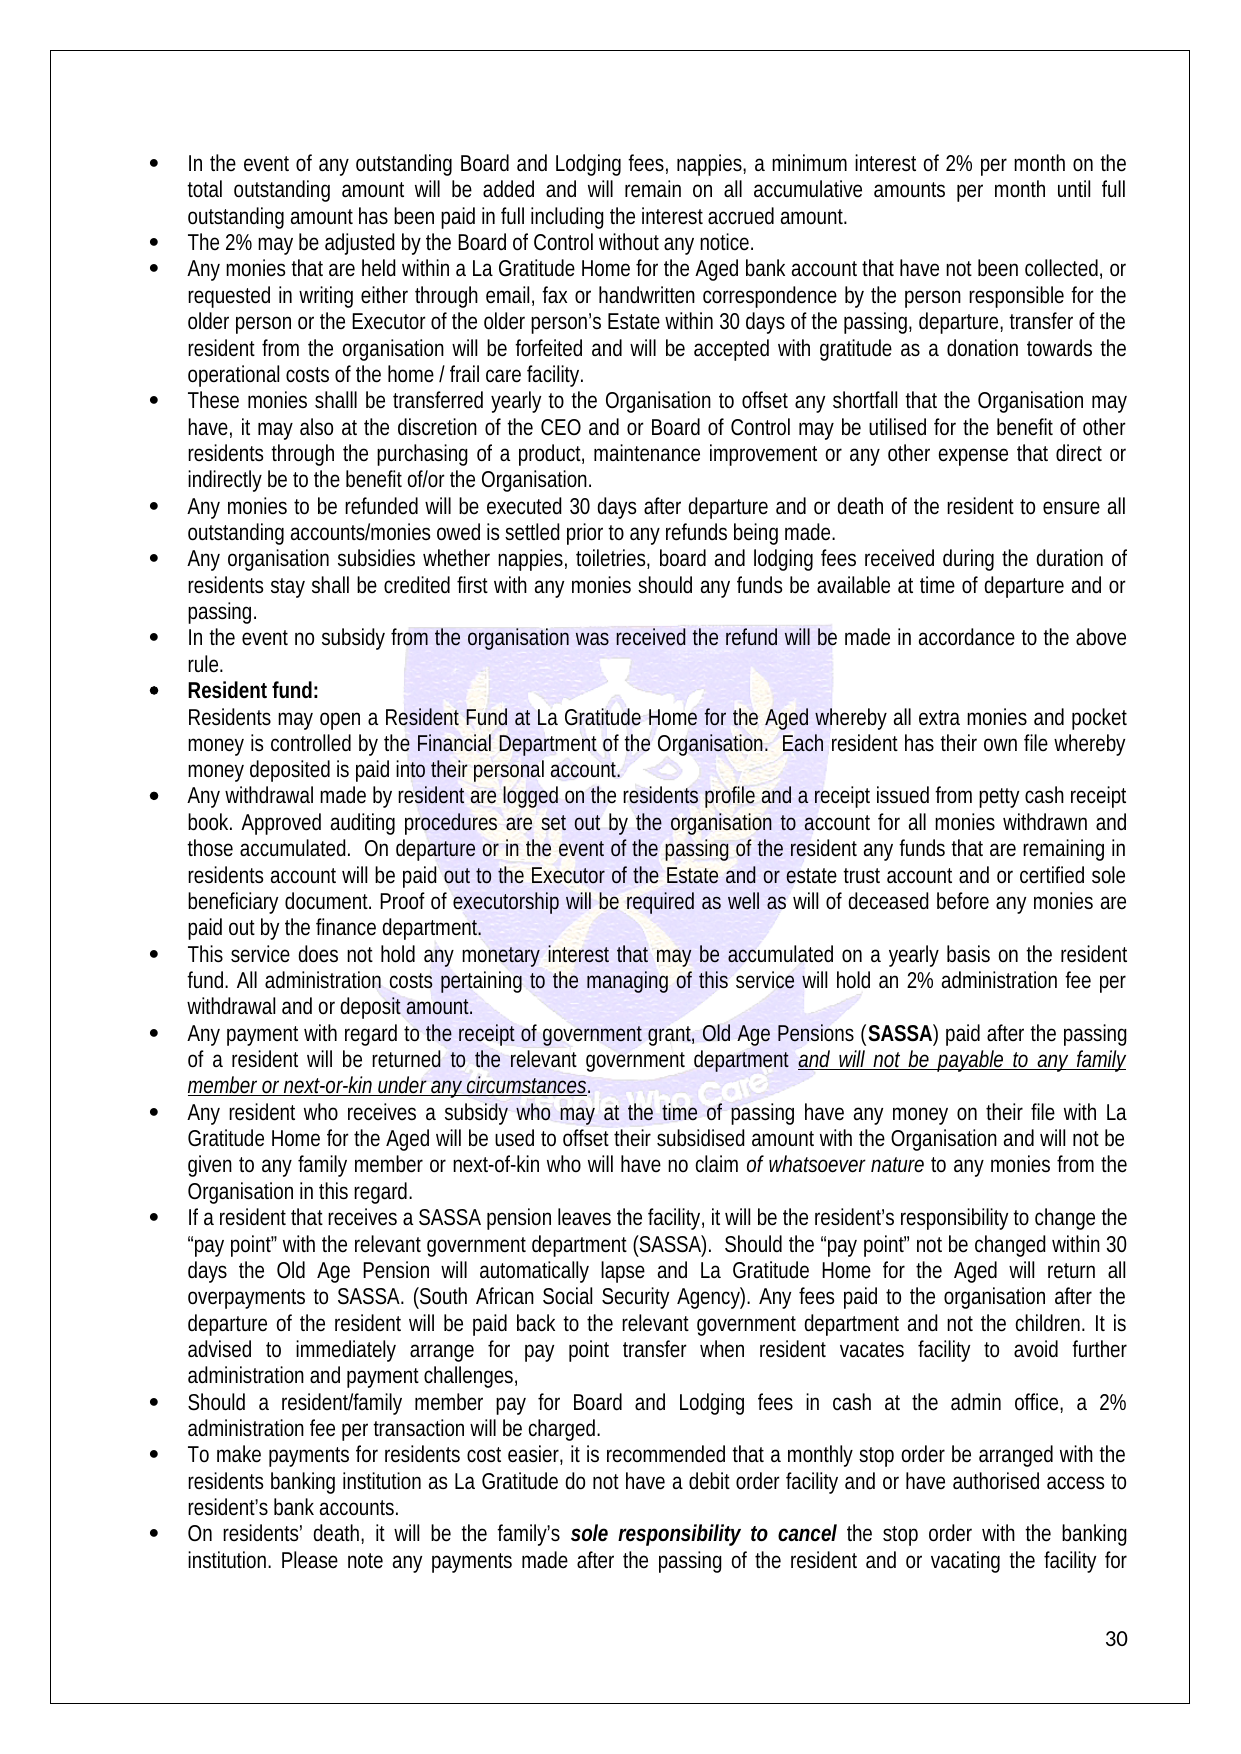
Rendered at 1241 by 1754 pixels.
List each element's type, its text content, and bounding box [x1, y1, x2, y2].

list Resident fund: [150, 677, 1128, 703]
list These monies shalll be transferred yearly to the Organisation to offset any shortfall that the Organisation may have, it may also at the discretion of the CEO and or Board of Control may be utilised for the benefit of other residents through the purchasing of a product, maintenance improvement or any other expense that direct or indirectly be to the benefit of/or the Organisation. [150, 387, 1128, 493]
list Any payment with regard to the receipt of government grant, Old Age Pensions (SASSA) paid after the passing of a resident will be returned to the relevant government department and will not be payable to any family member or next-or-kin under any circumstances. [150, 1020, 1128, 1099]
list Any organisation subsidies whether nappies, toiletries, board and lodging fees received during the duration of residents stay shall be credited first with any monies should any funds be available at time of departure and or passing. [150, 545, 1128, 624]
list Should a resident/family member pay for Board and Lodging fees in cash at the admin office, a 2% administration fee per transaction will be charged. [150, 1389, 1128, 1441]
text Residents may open a Resident Fund at La Gratitude Home for the Aged whereby all extra monies and pocket money is controlled by the Financial Department of the Organisation. Each resident has their own file whereby money deposited is paid into their personal account. [187, 703, 1128, 782]
list This service does not hold any monetary interest that may be accumulated on a yearly basis on the resident fund. All administration costs pertaining to the managing of this service will hold an 2% administration fee per withdrawal and or deposit amount. [150, 941, 1128, 1020]
list Any monies that are held within a La Gratitude Home for the Aged bank account that have not been collected, or requested in writing either through email, fax or handwritten correspondence by the person responsible for the older person or the Executor of the older person’s Estate within 30 days of the passing, departure, transfer of the resident from the organisation will be forfeited and will be accepted with gratitude as a donation towards the operational costs of the home / frail care facility. [150, 255, 1128, 387]
list Any withdrawal made by resident are logged on the residents profile and a receipt issued from petty cash receipt book. Approved auditing procedures are set out by the organisation to account for all monies withdrawn and those accumulated. On departure or in the event of the passing of the resident any funds that are remaining in residents account will be paid out to the Executor of the Estate and or estate trust account and or certified sole beneficiary document. Proof of executorship will be required as well as will of deceased before any monies are paid out by the finance department. [150, 782, 1128, 941]
list To make payments for residents cost easier, it is recommended that a monthly stop order be arranged with the residents banking institution as La Gratitude do not have a debit order facility and or have authorised access to resident’s bank accounts. [150, 1441, 1128, 1520]
list In the event of any outstanding Board and Lodging fees, nappies, a minimum interest of 2% per month on the total outstanding amount will be added and will remain on all accumulative amounts per month until full outstanding amount has been paid in full including the interest accrued amount. [150, 150, 1128, 229]
list If a resident that receives a SASSA pension leaves the facility, it will be the resident’s responsibility to change the “pay point” with the relevant government department (SASSA). Should the “pay point” not be changed within 30 days the Old Age Pension will automatically lapse and La Gratitude Home for the Aged will return all overpayments to SASSA. (South African Social Security Agency). Any fees paid to the organisation after the departure of the resident will be paid back to the relevant government department and not the children. It is advised to immediately arrange for pay point transfer when resident vacates facility to avoid further administration and payment challenges, [150, 1204, 1128, 1389]
list Any monies to be refunded will be executed 30 days after departure and or death of the resident to ensure all outstanding accounts/monies owed is settled prior to any refunds being made. [150, 493, 1128, 545]
list Any resident who receives a subsidy who may at the time of passing have any money on their file with La Gratitude Home for the Aged will be used to offset their subsidised amount with the Organisation and will not be given to any family member or next-of-kin who will have no claim of whatsoever nature to any monies from the Organisation in this regard. [150, 1099, 1128, 1204]
list In the event no subsidy from the organisation was received the refund will be made in accordance to the above rule. [150, 624, 1128, 677]
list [150, 1520, 1128, 1573]
list The 2% may be adjusted by the Board of Control without any notice. [150, 229, 1128, 255]
